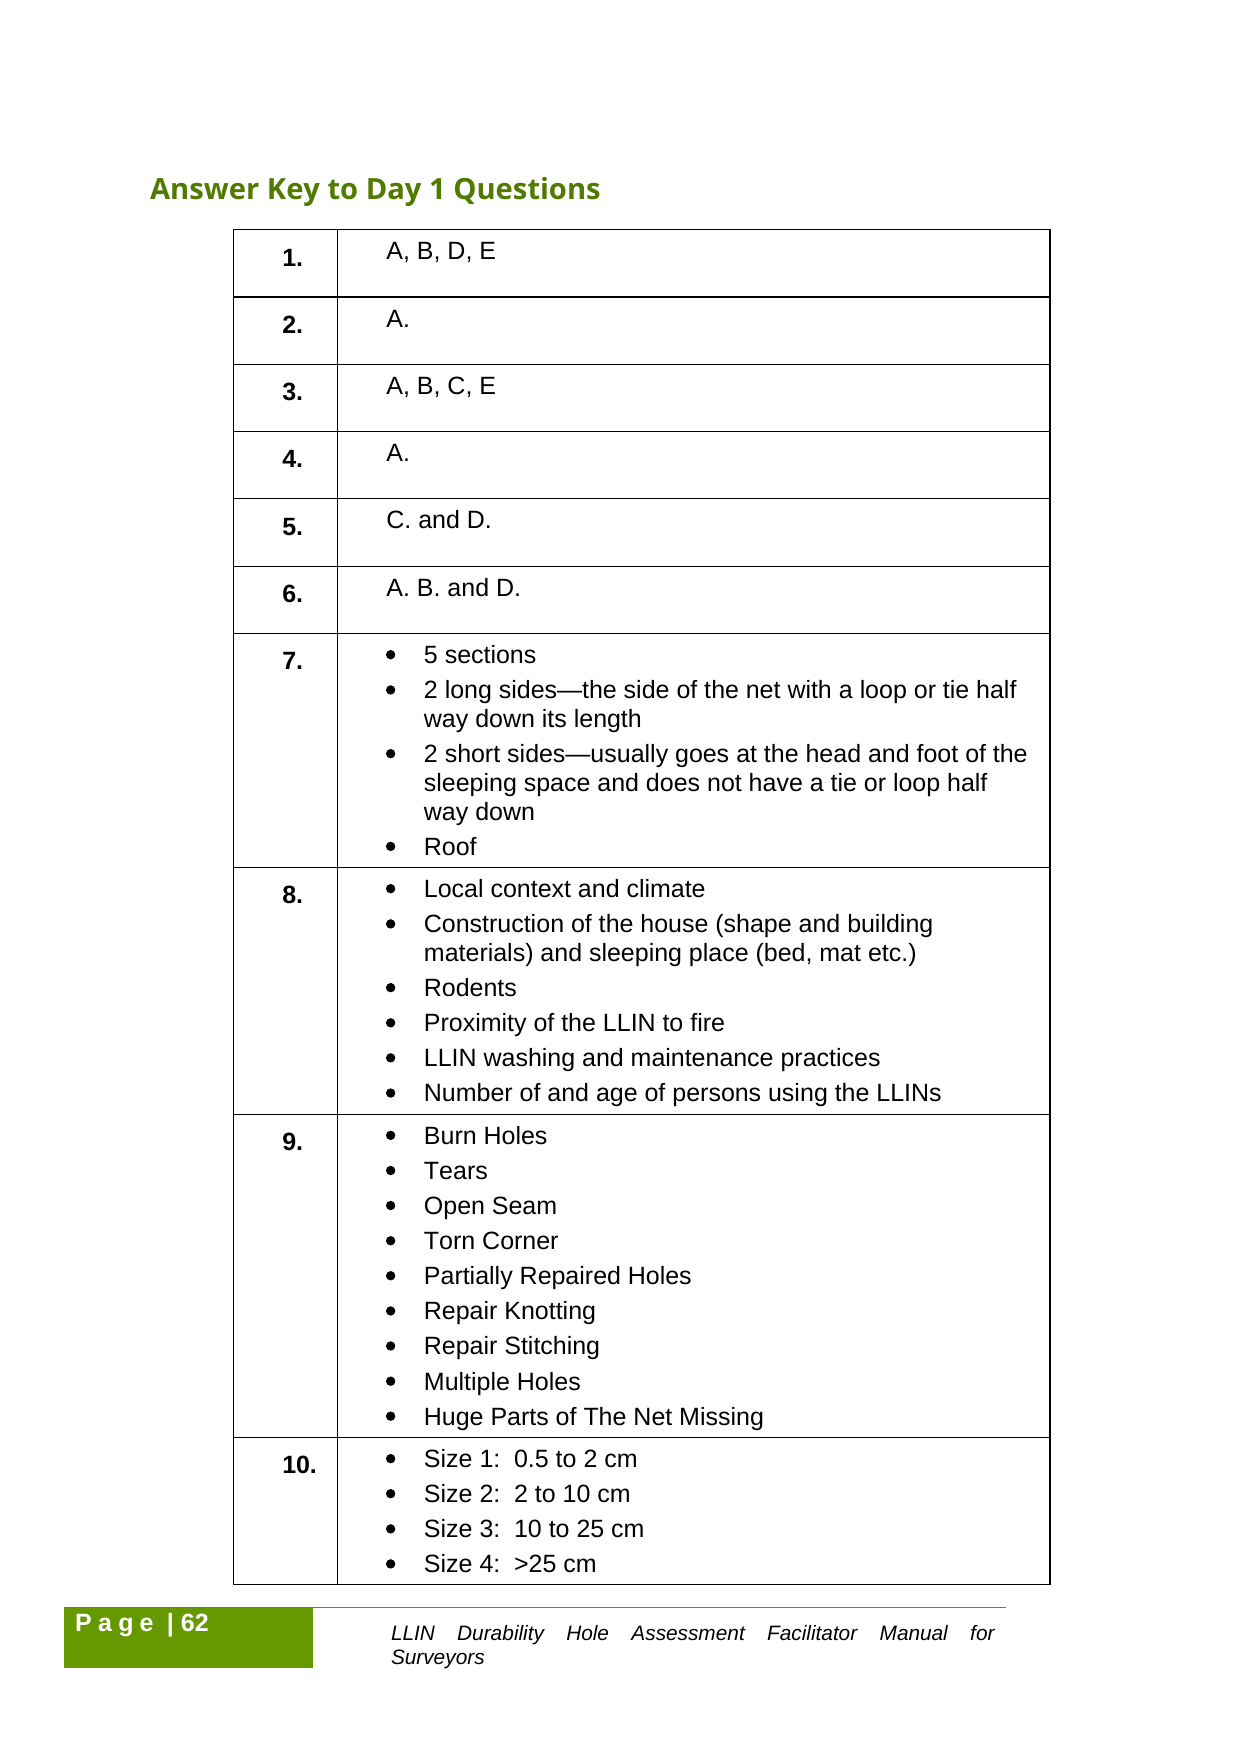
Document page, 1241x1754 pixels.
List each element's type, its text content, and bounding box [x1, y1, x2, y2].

table_cell C. and D. [338, 499, 1049, 566]
table_cell Local context and climate Construction of the house (shape and building materials) and sleeping place (bed, mat etc.) Rodents Proximity of the LLIN to fire LLIN washing and maintenance practices Number of and age of persons using the LLINs [338, 868, 1049, 1113]
table_cell [234, 432, 337, 498]
table_cell 5 sections 2 long sides—the side of the net with a loop or tie half way down its length 2 short sides—usually goes at the head and foot of the sleeping space and does not have a tie or loop half way down Roof [338, 634, 1049, 867]
table_cell Size 1: 0.5 to 2 cm Size 2: 2 to 10 cm Size 3: 10 to 25 cm Size 4: >25 cm [338, 1438, 1049, 1584]
table_cell [234, 1115, 337, 1437]
text Answer Key to Day 1 Questions [150, 168, 1092, 208]
table_cell [234, 567, 337, 633]
table_cell [234, 1438, 337, 1584]
table_cell A. [338, 298, 1049, 364]
table_cell [234, 499, 337, 566]
table_cell [234, 365, 337, 431]
table_cell A, B, C, E [338, 365, 1049, 431]
table_cell [234, 868, 337, 1113]
table_header [234, 230, 337, 296]
table_cell [234, 298, 337, 364]
table_header A, B, D, E [338, 230, 1049, 296]
table_cell Burn Holes Tears Open Seam Torn Corner Partially Repaired Holes Repair Knotting Repair Stitching Multiple Holes Huge Parts of The Net Missing [338, 1115, 1049, 1437]
table_cell A. [338, 432, 1049, 498]
table_cell [234, 634, 337, 867]
table_cell A. B. and D. [338, 567, 1049, 633]
